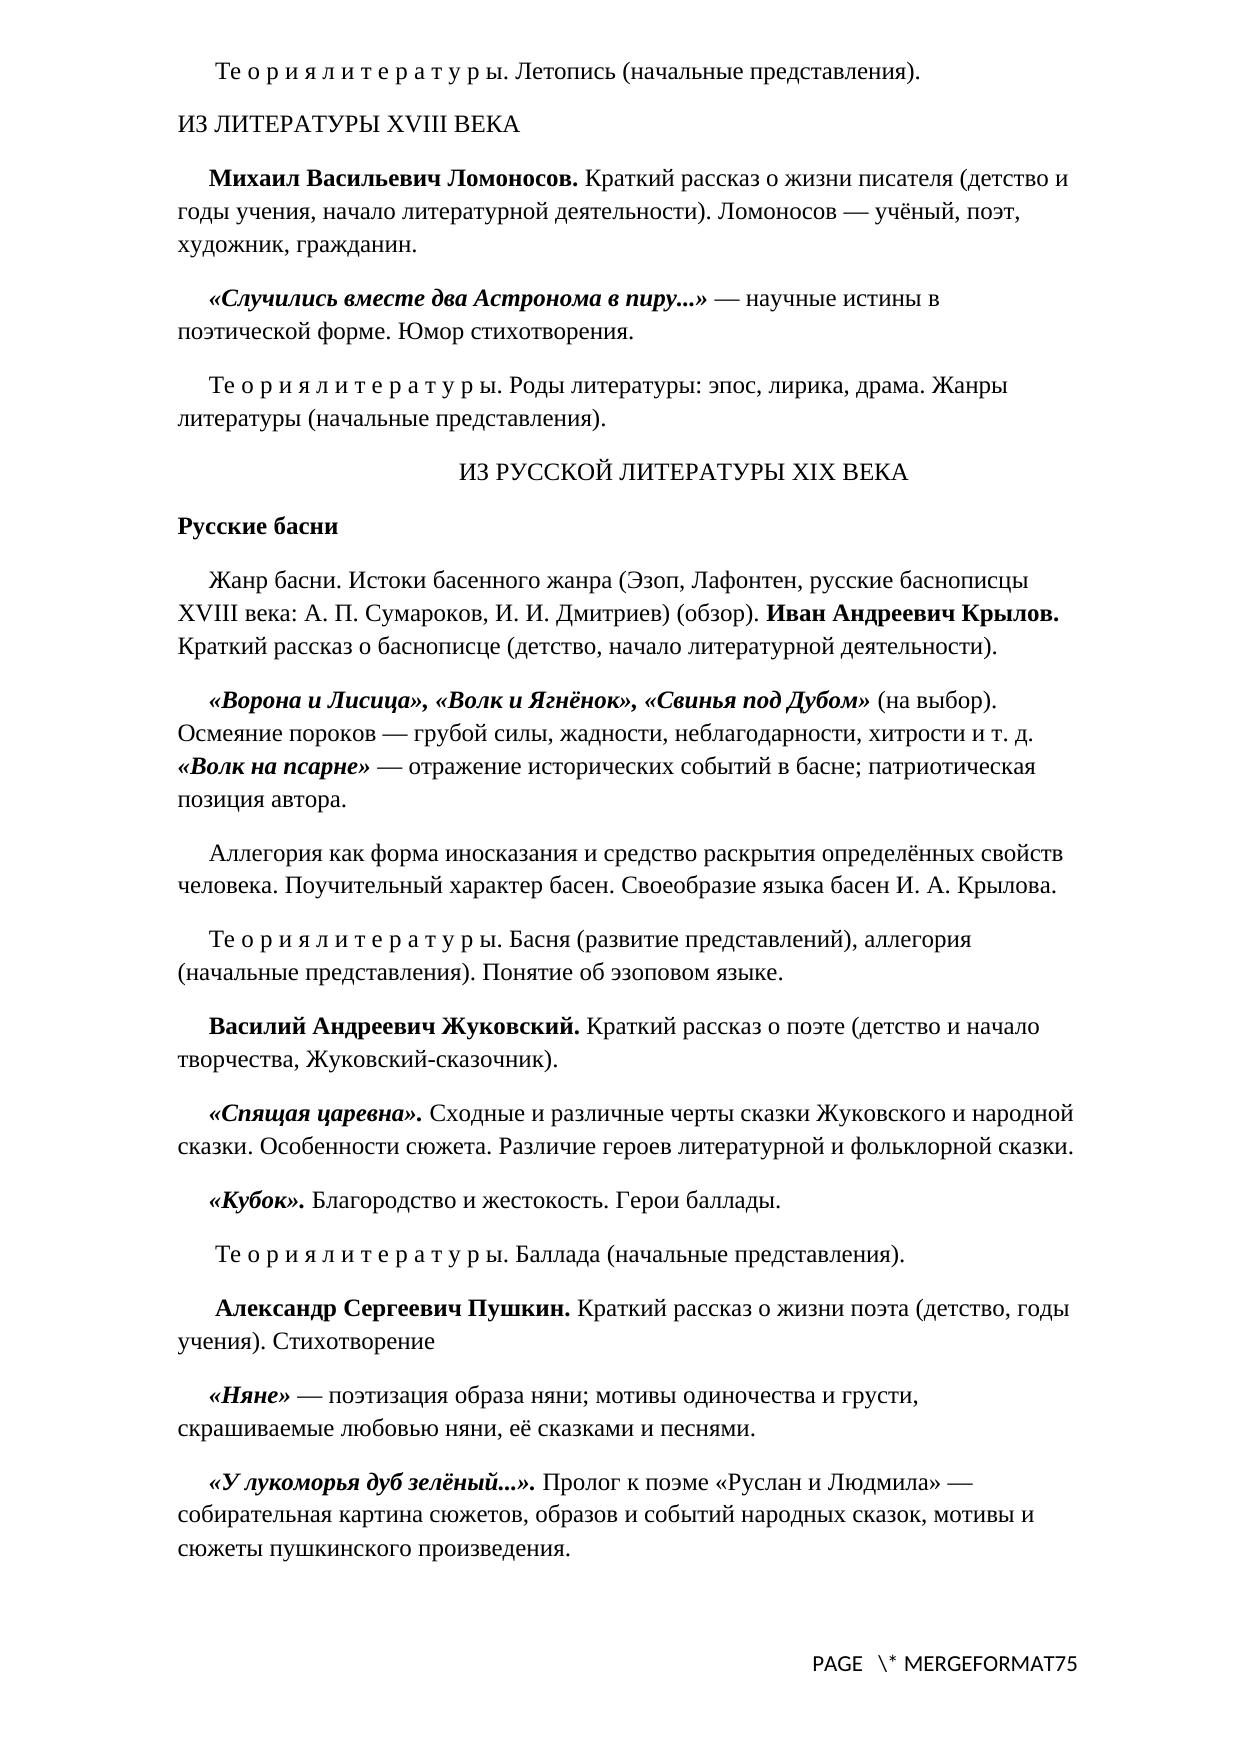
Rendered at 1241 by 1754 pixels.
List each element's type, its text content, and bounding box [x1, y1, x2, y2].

text Русские басни [177, 511, 1078, 540]
text «У лукоморья дуб зелёный...». Пролог к поэме «Руслан и Людмила» — собирательная картина сюжетов, образов и событий народных сказок, мотивы и сюжеты пушкинского произведения. [177, 1467, 1078, 1561]
text Александр Сергеевич Пушкин. Краткий рассказ о жизни поэта (детство, годы учения). Стихотворение [177, 1293, 1078, 1354]
text ИЗ РУССКОЙ ЛИТЕРАТУРЫ XIX ВЕКА [177, 457, 1078, 486]
text Михаил Васильевич Ломоносов. Краткий рассказ о жизни писателя (детство и годы учения, начало литературной деятельности). Ломоносов — учёный, поэт, художник, гражданин. [177, 163, 1078, 258]
text «Кубок». Благородство и жестокость. Герои баллады. [177, 1185, 1078, 1214]
text Те о р и я л и т е р а т у р ы. Роды литературы: эпос, лирика, драма. Жанры литературы (начальные представления). [177, 370, 1078, 432]
text Василий Андреевич Жуковский. Краткий рассказ о поэте (детство и начало творчества, Жуковский-сказочник). [177, 1011, 1078, 1073]
text «Случились вместе два Астронома в пиру...» — научные истины в поэтической форме. Юмор стихотворения. [177, 283, 1078, 345]
text Те о р и я л и т е р а т у р ы. Басня (развитие представлений), аллегория (начальные представления). Понятие об эзоповом языке. [177, 924, 1078, 986]
text «Ворона и Лисица», «Волк и Ягнёнок», «Свинья под Дубом» (на выбор). Осмеяние пороков — грубой силы, жадности, неблагодарности, хитрости и т. д. «Волк на псарне» — отражение исторических событий в басне; патриотическая позиция автора. [177, 685, 1078, 812]
text «Няне» — поэтизация образа няни; мотивы одиночества и грусти, скрашиваемые любовью няни, её сказками и песнями. [177, 1380, 1078, 1441]
text Те о р и я л и т е р а т у р ы. Баллада (начальные представления). [177, 1239, 1078, 1268]
text Аллегория как форма иносказания и средство раскрытия определённых свойств человека. Поучительный характер басен. Своеобразие языка басен И. А. Крылова. [177, 838, 1078, 899]
text «Спящая царевна». Сходные и различные черты сказки Жуковского и народной сказки. Особенности сюжета. Различие героев литературной и фольклорной сказки. [177, 1098, 1078, 1160]
text Жанр басни. Истоки басенного жанра (Эзоп, Лафонтен, русские баснописцы XVIII века: А. П. Сумароков, И. И. Дмитриев) (обзор). Иван Андреевич Крылов. Краткий рассказ о баснописце (детство, начало литературной деятельности). [177, 565, 1078, 659]
text Те о р и я л и т е р а т у р ы. Летопись (начальные представления). [177, 56, 1078, 84]
text ИЗ ЛИТЕРАТУРЫ XVIII ВЕКА [177, 109, 1078, 138]
